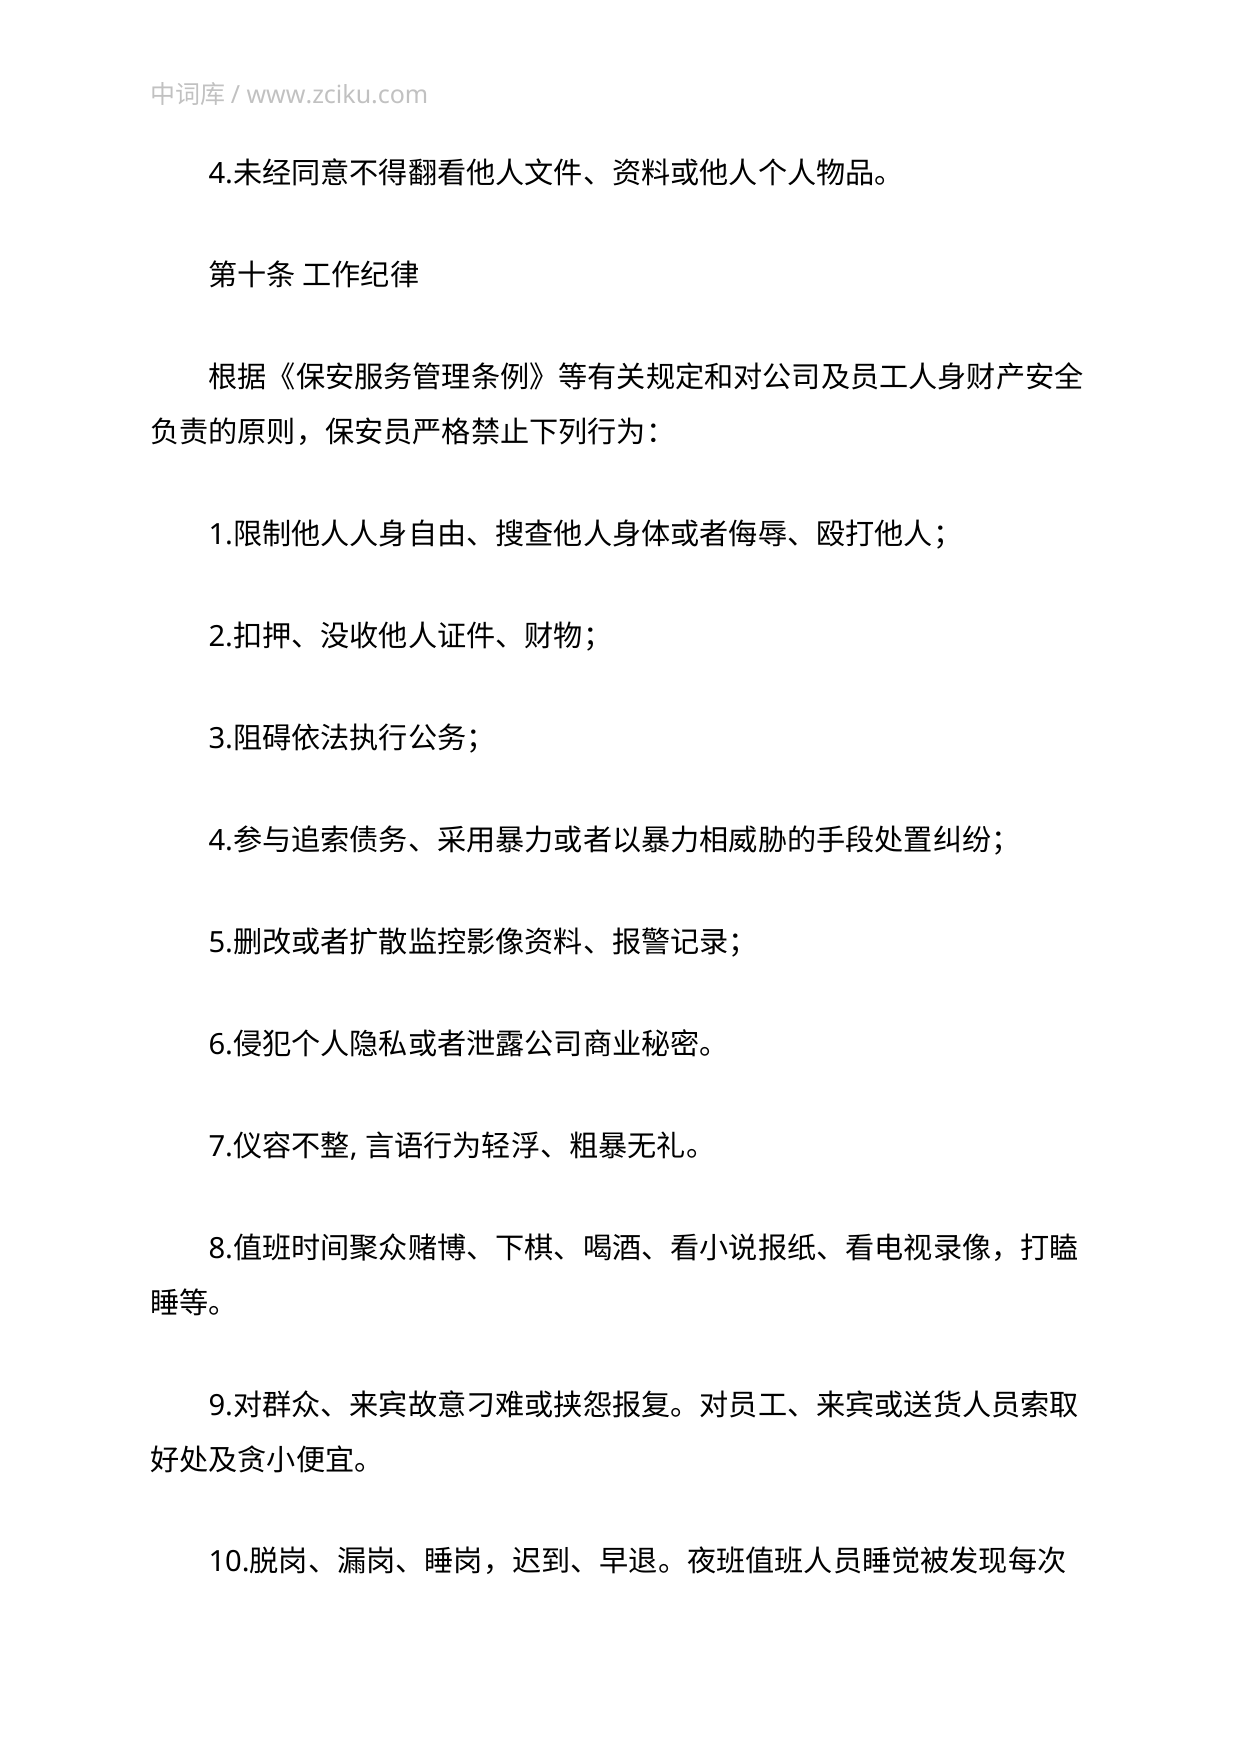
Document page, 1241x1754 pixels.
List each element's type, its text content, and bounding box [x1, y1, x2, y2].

text 3.阻碍依法执行公务； [150, 714, 1090, 757]
text 4.未经同意不得翻看他人文件、资料或他人个人物品。 [150, 150, 1090, 192]
text 2.扣押、没收他人证件、财物； [150, 612, 1090, 655]
text 8.值班时间聚众赌博、下棋、喝酒、看小说报纸、看电视录像，打瞌睡等。 [150, 1224, 1090, 1322]
text 9.对群众、来宾故意刁难或挟怨报复。对员工、来宾或送货人员索取好处及贪小便宜。 [150, 1381, 1090, 1478]
text 根据《保安服务管理条例》等有关规定和对公司及员工人身财产安全负责的原则，保安员严格禁止下列行为： [150, 354, 1090, 451]
text 7.仪容不整, 言语行为轻浮、粗暴无礼。 [150, 1122, 1090, 1165]
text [150, 1538, 1090, 1580]
text 1.限制他人人身自由、搜查他人身体或者侮辱、殴打他人； [150, 510, 1090, 553]
text 第十条 工作纪律 [150, 252, 1090, 294]
text 4.参与追索债务、采用暴力或者以暴力相威胁的手段处置纠纷； [150, 816, 1090, 859]
text 6.侵犯个人隐私或者泄露公司商业秘密。 [150, 1020, 1090, 1063]
text 5.删改或者扩散监控影像资料、报警记录； [150, 918, 1090, 961]
